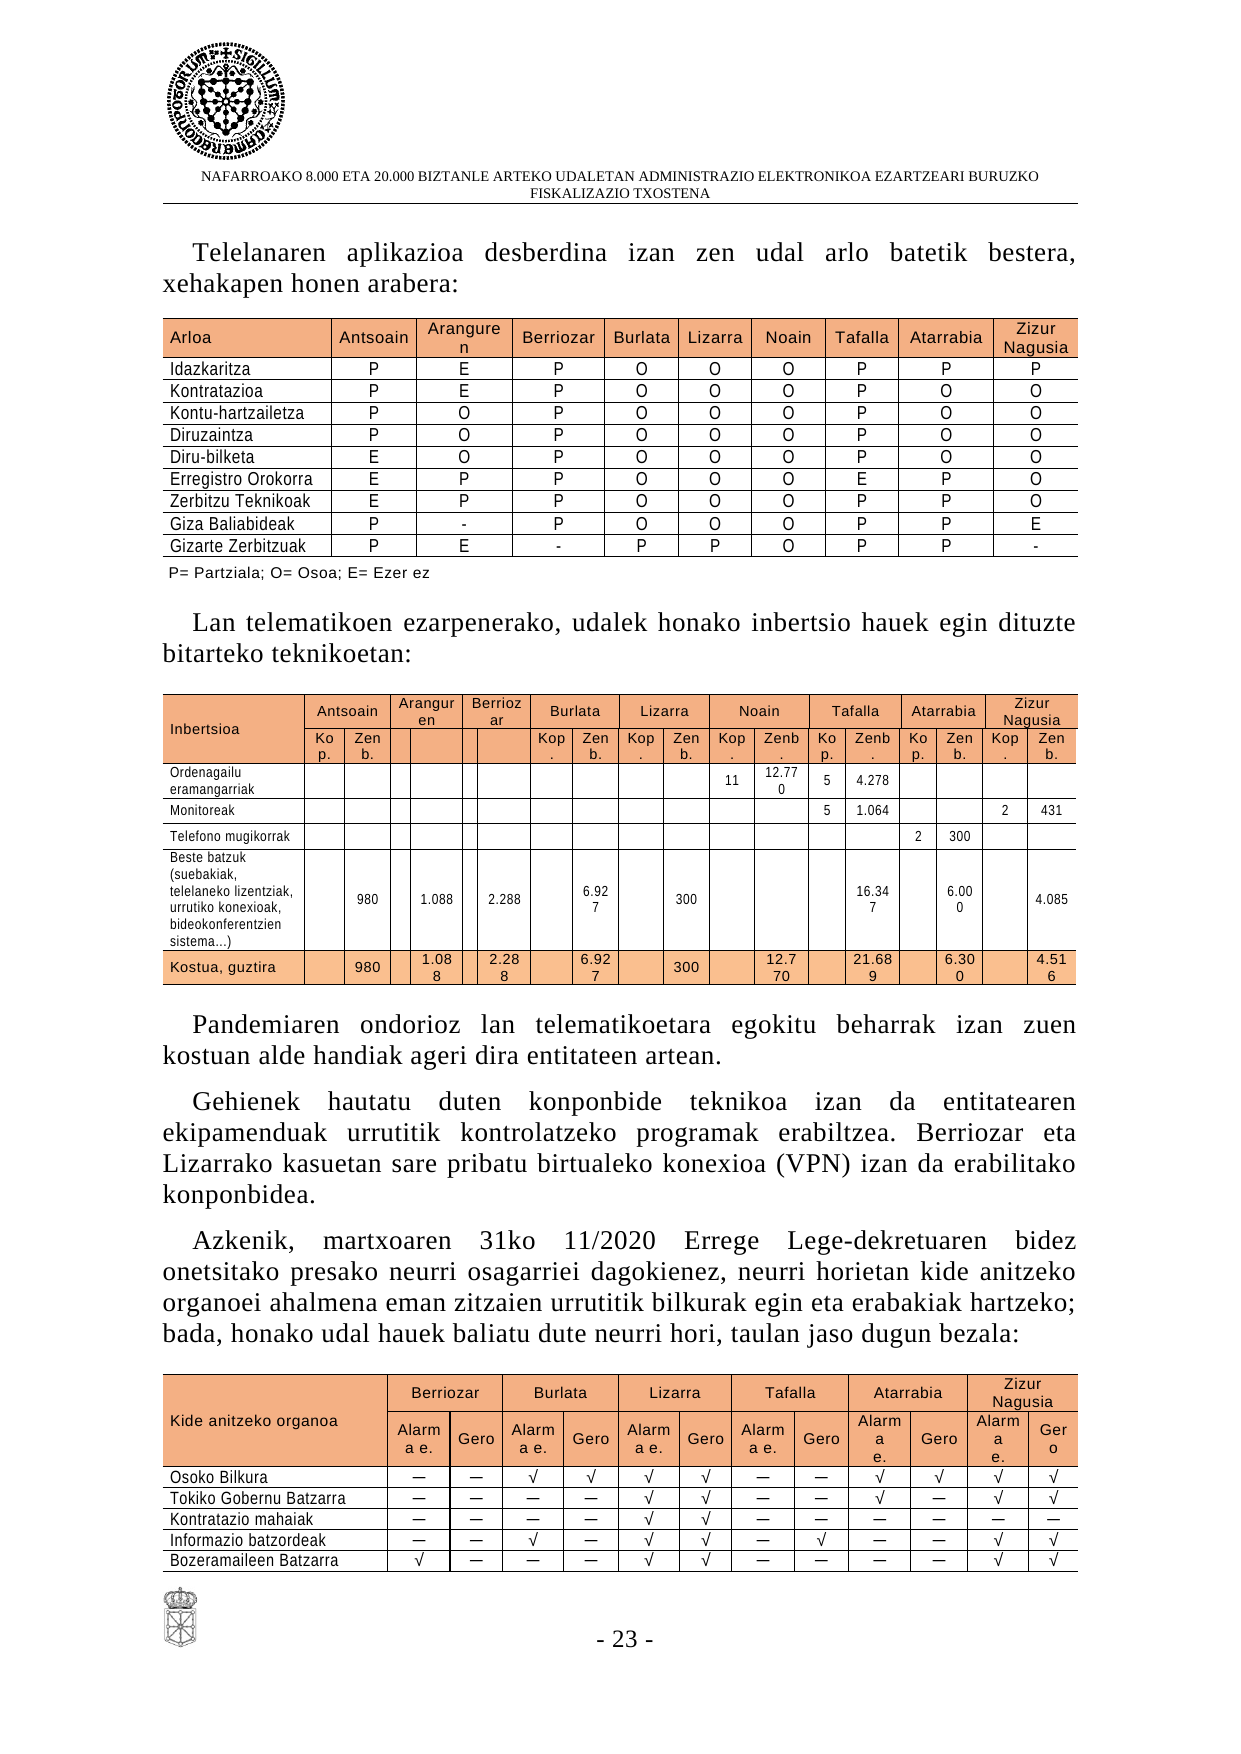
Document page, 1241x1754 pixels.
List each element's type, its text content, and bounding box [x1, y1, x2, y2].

table_cell Telefono mugikorrak [163, 824, 304, 848]
table_cell [664, 799, 709, 823]
table_cell 4.278 [846, 764, 899, 797]
table_cell ─ [564, 1488, 618, 1508]
table_cell [305, 764, 344, 797]
table_cell E [332, 491, 416, 512]
table_cell - [513, 535, 604, 556]
table_header Atarrabia [899, 319, 993, 357]
table_cell O [417, 447, 512, 468]
table_cell ─ [795, 1509, 848, 1529]
table_cell √ [680, 1467, 731, 1487]
table_cell √ [619, 1467, 679, 1487]
table_cell Alarma e. [619, 1412, 679, 1466]
table_cell [463, 764, 477, 797]
table_header Tafalla [826, 319, 898, 357]
table_cell [391, 799, 410, 823]
table_cell [345, 824, 390, 848]
table_header Lizarra [619, 1375, 731, 1411]
table_cell [619, 799, 663, 823]
table_header Noain [710, 695, 809, 728]
table_cell P [899, 358, 993, 379]
table_cell [900, 764, 936, 797]
table_cell ─ [503, 1551, 563, 1571]
table_cell [463, 824, 477, 848]
table_cell Kop. [900, 729, 936, 763]
table_cell P [826, 403, 898, 423]
table_cell [531, 824, 572, 848]
table_cell 2 [983, 799, 1027, 823]
table_cell [937, 764, 982, 797]
table_cell ─ [564, 1530, 618, 1550]
table_cell ─ [732, 1488, 794, 1508]
table_cell P [679, 535, 751, 556]
table_cell P [605, 535, 678, 556]
table_cell √ [911, 1467, 967, 1487]
table_cell Gero [451, 1412, 502, 1466]
table_header Atarrabia [849, 1375, 967, 1411]
table_cell O [605, 380, 678, 401]
table_cell 4.085 [1028, 850, 1076, 949]
table_cell 6.927 [573, 850, 618, 949]
table_header Noain [752, 319, 825, 357]
table_cell O [605, 425, 678, 446]
table_cell P [826, 380, 898, 401]
table_cell O [605, 358, 678, 379]
table_header Berriozar [513, 319, 604, 357]
table_cell 16.347 [846, 850, 899, 949]
table_cell [411, 799, 462, 823]
table_cell Zenb. [664, 729, 709, 763]
table_cell ─ [911, 1551, 967, 1571]
table_cell ─ [911, 1530, 967, 1550]
table_cell P [417, 469, 512, 490]
table_header Berriozar [388, 1375, 502, 1411]
table_cell O [899, 380, 993, 401]
table_cell 2.288 [478, 951, 530, 984]
table_cell O [752, 469, 825, 490]
table_header Burlata [503, 1375, 618, 1411]
table_cell ─ [795, 1467, 848, 1487]
table_cell Zenb. [1028, 729, 1076, 763]
table_cell ─ [732, 1530, 794, 1550]
table_cell P [513, 469, 604, 490]
table_cell [391, 729, 410, 763]
table_cell [710, 850, 754, 949]
table_cell [411, 729, 462, 763]
table_cell Monitoreak [163, 799, 304, 823]
table_cell [345, 799, 390, 823]
table_cell O [994, 403, 1078, 423]
table_cell [900, 799, 936, 823]
table_cell [619, 850, 663, 949]
table_cell Informazio batzordeak [163, 1530, 387, 1550]
table_cell Gero [1029, 1412, 1078, 1466]
table_cell 980 [345, 951, 390, 984]
table_cell ─ [795, 1551, 848, 1571]
table_cell O [752, 425, 825, 446]
table_cell Diru-bilketa [163, 447, 331, 468]
table_cell Kop. [305, 729, 344, 763]
text Gehienek hautatu duten konponbide teknikoa izan da entitatearen ekipamenduak urrutitik kontrolatzeko programak erabiltzea. Berriozar eta Lizarrako kasuetan sare pribatu birtualeko konexioa (VPN) izan da erabilitako konponbidea. [162, 1085, 1078, 1209]
table_cell Gizarte Zerbitzuak [163, 535, 331, 556]
table_cell [531, 799, 572, 823]
table_cell [619, 764, 663, 797]
table_cell O [899, 403, 993, 423]
picture [162, 1586, 198, 1648]
table_cell ─ [911, 1509, 967, 1529]
table_cell O [679, 358, 751, 379]
table_cell Alarma e. [849, 1412, 910, 1466]
table_cell ─ [849, 1551, 910, 1571]
table_cell √ [619, 1509, 679, 1529]
table_cell Kop. [809, 729, 845, 763]
table_cell Zenb. [755, 729, 808, 763]
table_cell ─ [849, 1509, 910, 1529]
table_cell 2 [900, 824, 936, 848]
table_cell √ [503, 1530, 563, 1550]
table_cell [809, 850, 845, 949]
table_cell O [752, 513, 825, 534]
table_cell O [679, 425, 751, 446]
table_cell [463, 799, 477, 823]
table_header Lizarra [679, 319, 751, 357]
table_cell [478, 764, 530, 797]
table_cell ─ [795, 1488, 848, 1508]
table_cell ─ [849, 1530, 910, 1550]
table_cell √ [968, 1530, 1028, 1550]
table_cell [983, 824, 1027, 848]
table_cell O [752, 358, 825, 379]
table_cell Idazkaritza [163, 358, 331, 379]
table_cell O [994, 469, 1078, 490]
table_cell [710, 951, 754, 984]
table_cell [463, 729, 477, 763]
table_cell [305, 850, 344, 949]
table_cell √ [680, 1509, 731, 1529]
table_cell P [994, 358, 1078, 379]
table_cell O [605, 513, 678, 534]
table_cell [1028, 824, 1076, 848]
table_cell P [332, 358, 416, 379]
table_cell Zenb. [937, 729, 982, 763]
table_cell E [417, 380, 512, 401]
table_cell P [899, 513, 993, 534]
table_cell 6.927 [573, 951, 618, 984]
table_cell 12.770 [755, 764, 808, 797]
table_cell P [513, 358, 604, 379]
table_cell O [605, 403, 678, 423]
table_cell P [332, 425, 416, 446]
table_cell P [826, 447, 898, 468]
table_cell [305, 951, 344, 984]
table_cell Zerbitzu Teknikoak [163, 491, 331, 512]
table_cell [710, 824, 754, 848]
table_cell P [513, 380, 604, 401]
table_cell Kontratazioa [163, 380, 331, 401]
table_cell [305, 824, 344, 848]
table_cell [411, 824, 462, 848]
table_cell [463, 951, 477, 984]
table_cell √ [619, 1530, 679, 1550]
table_cell ─ [564, 1551, 618, 1571]
table_header Burlata [531, 695, 619, 728]
text P= Partziala; O= Osoa; E= Ezer ez [168, 563, 1078, 581]
table_cell [573, 824, 618, 848]
table_cell √ [1029, 1488, 1078, 1508]
table_cell Diruzaintza [163, 425, 331, 446]
table_header Zizur Nagusia [994, 319, 1078, 357]
table_cell P [417, 491, 512, 512]
table_cell P [513, 513, 604, 534]
table_cell ─ [732, 1551, 794, 1571]
table_cell 12.770 [755, 951, 808, 984]
table_cell P [899, 469, 993, 490]
table_cell Giza Baliabideak [163, 513, 331, 534]
table_header Tafalla [810, 695, 901, 728]
table_cell 980 [345, 850, 390, 949]
table_cell E [332, 447, 416, 468]
table_cell P [899, 491, 993, 512]
table_header Antsoain [305, 695, 390, 728]
table_cell E [332, 469, 416, 490]
table_cell P [899, 535, 993, 556]
table_cell O [605, 491, 678, 512]
table_cell 2.288 [478, 850, 530, 949]
table_cell ─ [451, 1509, 502, 1529]
table_cell O [899, 425, 993, 446]
table_cell - [417, 513, 512, 534]
table_cell 5 [809, 799, 845, 823]
table_header Aranguren [391, 695, 462, 728]
table_cell [1028, 764, 1076, 797]
table_cell [411, 764, 462, 797]
table_cell 300 [937, 824, 982, 848]
table_cell [937, 799, 982, 823]
table_cell O [994, 380, 1078, 401]
table_cell ─ [451, 1530, 502, 1550]
table_cell Kop. [710, 729, 754, 763]
table_cell √ [1029, 1551, 1078, 1571]
table_cell [391, 764, 410, 797]
picture [162, 38, 289, 164]
table_cell Gero [564, 1412, 618, 1466]
table_cell Kop. [983, 729, 1027, 763]
table_cell √ [564, 1467, 618, 1487]
table_cell [900, 951, 936, 984]
table_cell ─ [968, 1509, 1028, 1529]
table_cell 21.689 [846, 951, 899, 984]
table_cell E [417, 535, 512, 556]
table_header Zizur Nagusia [986, 695, 1078, 728]
table_cell [478, 824, 530, 848]
table_cell O [994, 491, 1078, 512]
table_cell ─ [451, 1467, 502, 1487]
table_cell [846, 824, 899, 848]
table_cell Alarma e. [732, 1412, 794, 1466]
table_cell [573, 799, 618, 823]
table_cell P [826, 358, 898, 379]
table_cell O [752, 403, 825, 423]
table_cell 1.088 [411, 951, 462, 984]
table_cell P [826, 535, 898, 556]
table_cell O [679, 447, 751, 468]
table_cell ─ [1029, 1509, 1078, 1529]
table_cell P [332, 535, 416, 556]
table_cell [391, 824, 410, 848]
table_cell 5 [809, 764, 845, 797]
table_cell √ [388, 1551, 449, 1571]
table_cell 4.516 [1028, 951, 1076, 984]
table_cell Ordenagailu eramangarriak [163, 764, 304, 797]
table_cell 300 [664, 951, 709, 984]
table_cell √ [619, 1551, 679, 1571]
table_cell √ [619, 1488, 679, 1508]
table_cell √ [968, 1467, 1028, 1487]
table_cell ─ [451, 1488, 502, 1508]
table_cell P [513, 491, 604, 512]
table_cell Alarma e. [968, 1412, 1028, 1466]
table_cell O [752, 491, 825, 512]
table_cell [755, 824, 808, 848]
table_cell ─ [388, 1509, 449, 1529]
table_cell Erregistro Orokorra [163, 469, 331, 490]
table_cell [809, 824, 845, 848]
table_cell ─ [388, 1467, 449, 1487]
table_cell O [679, 469, 751, 490]
table_cell ─ [388, 1488, 449, 1508]
table_cell ─ [911, 1488, 967, 1508]
table_cell [664, 824, 709, 848]
table_cell O [605, 447, 678, 468]
table_cell Tokiko Gobernu Batzarra [163, 1488, 387, 1508]
table_cell [573, 764, 618, 797]
text Lan telematikoen ezarpenerako, udalek honako inbertsio hauek egin dituzte bitarteko teknikoetan: [162, 606, 1078, 669]
table_cell Bozeramaileen Batzarra [163, 1551, 387, 1571]
table_cell [531, 850, 572, 949]
table_cell [983, 951, 1027, 984]
table_cell Gero [680, 1412, 731, 1466]
table_cell Kostua, guztira [163, 951, 304, 984]
table_cell ─ [388, 1530, 449, 1550]
table_cell P [332, 380, 416, 401]
table_cell P [826, 513, 898, 534]
table_cell [391, 951, 410, 984]
table_cell O [752, 380, 825, 401]
table_cell [809, 951, 845, 984]
table_cell [478, 799, 530, 823]
table_header Kide anitzeko organoa [163, 1375, 387, 1466]
table_cell Beste batzuk (suebakiak, telelaneko lizentziak, urrutiko konexioak, bideokonferentzien sistema...) [163, 850, 304, 949]
table_cell 1.088 [411, 850, 462, 949]
table_cell √ [795, 1530, 848, 1550]
table_cell ─ [732, 1509, 794, 1529]
table_cell O [417, 425, 512, 446]
table_cell O [679, 513, 751, 534]
table_cell Alarma e. [503, 1412, 563, 1466]
table_cell ─ [564, 1509, 618, 1529]
table_cell Osoko Bilkura [163, 1467, 387, 1487]
table_cell Gero [911, 1412, 967, 1466]
table_cell Kop. [619, 729, 663, 763]
table_cell [463, 850, 477, 949]
table_cell [305, 799, 344, 823]
table_cell O [679, 380, 751, 401]
table_cell O [752, 535, 825, 556]
table_cell [531, 951, 572, 984]
table_cell Zenb. [846, 729, 899, 763]
table_header Aranguren [417, 319, 512, 357]
table_cell 431 [1028, 799, 1076, 823]
table_cell √ [680, 1551, 731, 1571]
table_cell O [679, 403, 751, 423]
table_header Zizur Nagusia [968, 1375, 1078, 1411]
text Pandemiaren ondorioz lan telematikoetara egokitu beharrak izan zuen kostuan alde handiak ageri dira entitateen artean. [162, 1008, 1078, 1070]
table_cell 11 [710, 764, 754, 797]
table_cell Kontu-hartzailetza [163, 403, 331, 423]
table_cell E [994, 513, 1078, 534]
table_cell [345, 764, 390, 797]
table_cell ─ [451, 1551, 502, 1571]
table_cell E [826, 469, 898, 490]
table_cell √ [503, 1467, 563, 1487]
table_cell O [417, 403, 512, 423]
table_cell P [332, 403, 416, 423]
table_header Antsoain [332, 319, 416, 357]
table_cell ─ [732, 1467, 794, 1487]
table_cell O [899, 447, 993, 468]
table_header Atarrabia [902, 695, 985, 728]
table_cell ─ [503, 1509, 563, 1529]
table_cell - [994, 535, 1078, 556]
table_header Berriozar [463, 695, 530, 728]
table_cell P [826, 491, 898, 512]
table_cell √ [680, 1488, 731, 1508]
table_cell [391, 850, 410, 949]
table_cell P [332, 513, 416, 534]
table_cell O [752, 447, 825, 468]
table_cell Gero [795, 1412, 848, 1466]
table_cell 300 [664, 850, 709, 949]
table_cell [755, 850, 808, 949]
table_cell [900, 850, 936, 949]
table_cell O [605, 469, 678, 490]
table_cell 1.064 [846, 799, 899, 823]
table_cell P [513, 425, 604, 446]
table_header Lizarra [620, 695, 709, 728]
table_cell Alarma e. [388, 1412, 449, 1466]
table_header Burlata [605, 319, 678, 357]
table_cell √ [968, 1551, 1028, 1571]
table_cell √ [849, 1467, 910, 1487]
table_cell P [513, 403, 604, 423]
table_cell O [679, 491, 751, 512]
table_cell Zenb. [345, 729, 390, 763]
table_header Tafalla [732, 1375, 848, 1411]
table_cell [755, 799, 808, 823]
table_cell Zenb. [573, 729, 618, 763]
table_cell [531, 764, 572, 797]
text Azkenik, martxoaren 31ko 11/2020 Errege Lege-dekretuaren bidez onetsitako presako neurri osagarriei dagokienez, neurri horietan kide anitzeko organoei ahalmena eman zitzaien urrutitik bilkurak egin eta erabakiak hartzeko; bada, honako udal hauek baliatu dute neurri hori, taulan jaso dugun bezala: [162, 1224, 1078, 1349]
table_cell [619, 824, 663, 848]
table_cell √ [680, 1530, 731, 1550]
table_cell ─ [503, 1488, 563, 1508]
table_cell [478, 729, 530, 763]
table_cell [710, 799, 754, 823]
table_cell P [513, 447, 604, 468]
table_cell O [994, 447, 1078, 468]
table_cell [619, 951, 663, 984]
table_cell √ [1029, 1530, 1078, 1550]
table_cell √ [1029, 1467, 1078, 1487]
table_cell O [994, 425, 1078, 446]
table_cell [664, 764, 709, 797]
table_cell E [417, 358, 512, 379]
table_header Inbertsioa [163, 695, 304, 763]
table_cell P [826, 425, 898, 446]
table_cell √ [968, 1488, 1028, 1508]
table_cell [983, 850, 1027, 949]
table_cell [983, 764, 1027, 797]
text Telelanaren aplikazioa desberdina izan zen udal arlo batetik bestera, xehakapen honen arabera: [162, 236, 1078, 299]
table_cell 6.300 [937, 951, 982, 984]
table_cell √ [849, 1488, 910, 1508]
table_header Arloa [163, 319, 331, 357]
table_cell Kop. [531, 729, 572, 763]
table_cell 6.000 [937, 850, 982, 949]
table_cell Kontratazio mahaiak [163, 1509, 387, 1529]
